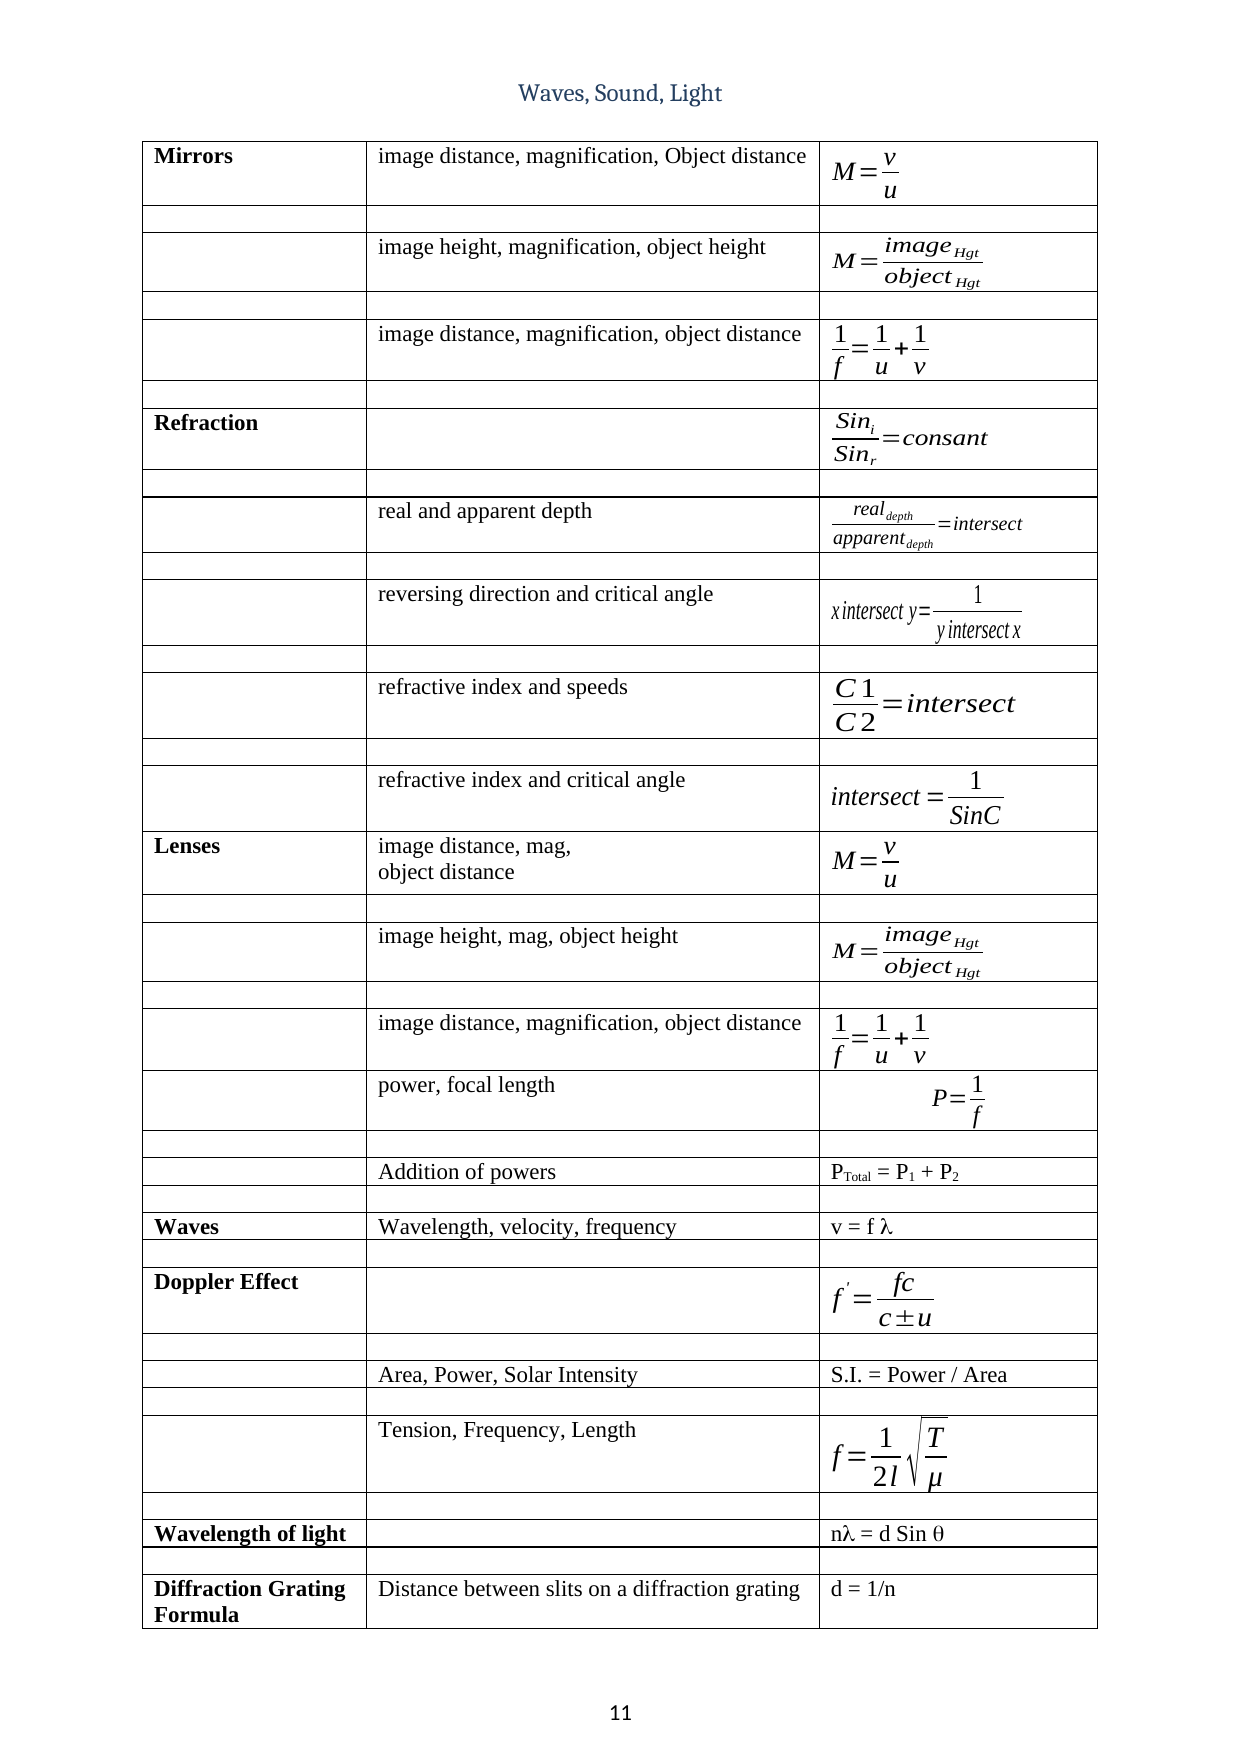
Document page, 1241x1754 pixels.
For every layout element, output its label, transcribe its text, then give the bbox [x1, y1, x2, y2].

table_cell [820, 739, 1097, 765]
table_cell [143, 923, 366, 981]
table_cell [820, 832, 1097, 894]
table_cell [367, 381, 819, 407]
table_cell Wavelength, velocity, frequency [367, 1213, 819, 1239]
table_cell [820, 1268, 1097, 1332]
table_cell [820, 1334, 1097, 1360]
table_cell [143, 1388, 366, 1414]
table_cell Doppler Effect [143, 1268, 366, 1332]
table_cell [367, 409, 819, 469]
table_cell reversing direction and critical angle [367, 580, 819, 644]
table_cell n = d Sin [820, 1520, 1097, 1546]
table_cell [367, 1268, 819, 1332]
table_cell [820, 206, 1097, 232]
table_cell [820, 381, 1097, 407]
table_cell v = f [820, 1213, 1097, 1239]
table_cell [143, 233, 366, 291]
table_cell [367, 206, 819, 232]
table_cell [143, 498, 366, 552]
table_cell [820, 1071, 1097, 1130]
table_cell [367, 1131, 819, 1157]
table_cell [820, 292, 1097, 319]
table_cell Tension, Frequency, Length [367, 1416, 819, 1492]
table_cell [367, 646, 819, 672]
table_cell image distance, magnification, object distance [367, 320, 819, 380]
table_cell [143, 292, 366, 319]
table_cell [820, 1009, 1097, 1070]
table_cell [143, 1416, 366, 1492]
table_cell [143, 982, 366, 1008]
table_cell [820, 646, 1097, 672]
table_cell Distance between slits on a diffraction grating [367, 1575, 819, 1628]
table_cell [143, 553, 366, 579]
table_cell [820, 580, 1097, 644]
table_cell [820, 895, 1097, 922]
table_cell [143, 320, 366, 380]
table_cell [143, 1158, 366, 1184]
table_cell [367, 1520, 819, 1546]
table_cell power, focal length [367, 1071, 819, 1130]
table_cell [143, 1071, 366, 1130]
table_cell Addition of powers [367, 1158, 819, 1184]
table_cell Wavelength of light [143, 1520, 366, 1546]
table_cell [820, 409, 1097, 469]
table_cell [820, 766, 1097, 831]
table_cell [143, 1186, 366, 1212]
table_cell [143, 1131, 366, 1157]
table_cell PTotal = P1 + P2 [820, 1158, 1097, 1184]
table_header Mirrors [143, 142, 366, 204]
table_cell [820, 1548, 1097, 1574]
table_cell [143, 766, 366, 831]
table_cell [820, 1416, 1097, 1492]
table_cell [143, 1548, 366, 1574]
table_cell [143, 646, 366, 672]
table_cell [143, 1009, 366, 1070]
table_cell image distance, mag, object distance [367, 832, 819, 894]
table_cell image height, mag, object height [367, 923, 819, 981]
table_cell [143, 673, 366, 738]
table_cell [820, 320, 1097, 380]
table_cell [367, 1388, 819, 1414]
table_cell [367, 553, 819, 579]
table_cell [143, 580, 366, 644]
table_cell [143, 470, 366, 496]
table_cell [367, 470, 819, 496]
table_cell [367, 1186, 819, 1212]
table_cell [820, 1131, 1097, 1157]
table_cell [143, 1493, 366, 1519]
table_cell [820, 470, 1097, 496]
table_cell Diffraction Grating Formula [143, 1575, 366, 1628]
table_cell [820, 1240, 1097, 1267]
table_cell [143, 1334, 366, 1360]
subtitle Waves, Sound, Light [75, 79, 1165, 108]
table_cell [820, 553, 1097, 579]
table_cell Lenses [143, 832, 366, 894]
table_cell [143, 895, 366, 922]
table_cell image distance, magnification, object distance [367, 1009, 819, 1070]
table_cell Refraction [143, 409, 366, 469]
table_cell [820, 1493, 1097, 1519]
table_cell [367, 739, 819, 765]
table_cell [820, 233, 1097, 291]
table_cell [367, 1548, 819, 1574]
table_cell image height, magnification, object height [367, 233, 819, 291]
table_cell [820, 498, 1097, 552]
table_cell [143, 381, 366, 407]
table_cell [143, 1240, 366, 1267]
table_cell [367, 292, 819, 319]
table_cell [820, 982, 1097, 1008]
table_cell d = 1/n [820, 1575, 1097, 1628]
table_cell [820, 1186, 1097, 1212]
table_cell [820, 1388, 1097, 1414]
table_cell refractive index and speeds [367, 673, 819, 738]
table_cell [143, 1361, 366, 1387]
table_cell [143, 206, 366, 232]
table_header image distance, magnification, Object distance [367, 142, 819, 204]
table_cell Area, Power, Solar Intensity [367, 1361, 819, 1387]
table_header [820, 142, 1097, 204]
table_cell Waves [143, 1213, 366, 1239]
table_cell [367, 1334, 819, 1360]
table_cell [143, 739, 366, 765]
table_cell [367, 895, 819, 922]
table_cell [820, 923, 1097, 981]
table_cell [367, 982, 819, 1008]
table_cell [367, 1240, 819, 1267]
table_cell [820, 673, 1097, 738]
table_cell real and apparent depth [367, 498, 819, 552]
table_cell S.I. = Power / Area [820, 1361, 1097, 1387]
table_cell refractive index and critical angle [367, 766, 819, 831]
table_cell [367, 1493, 819, 1519]
